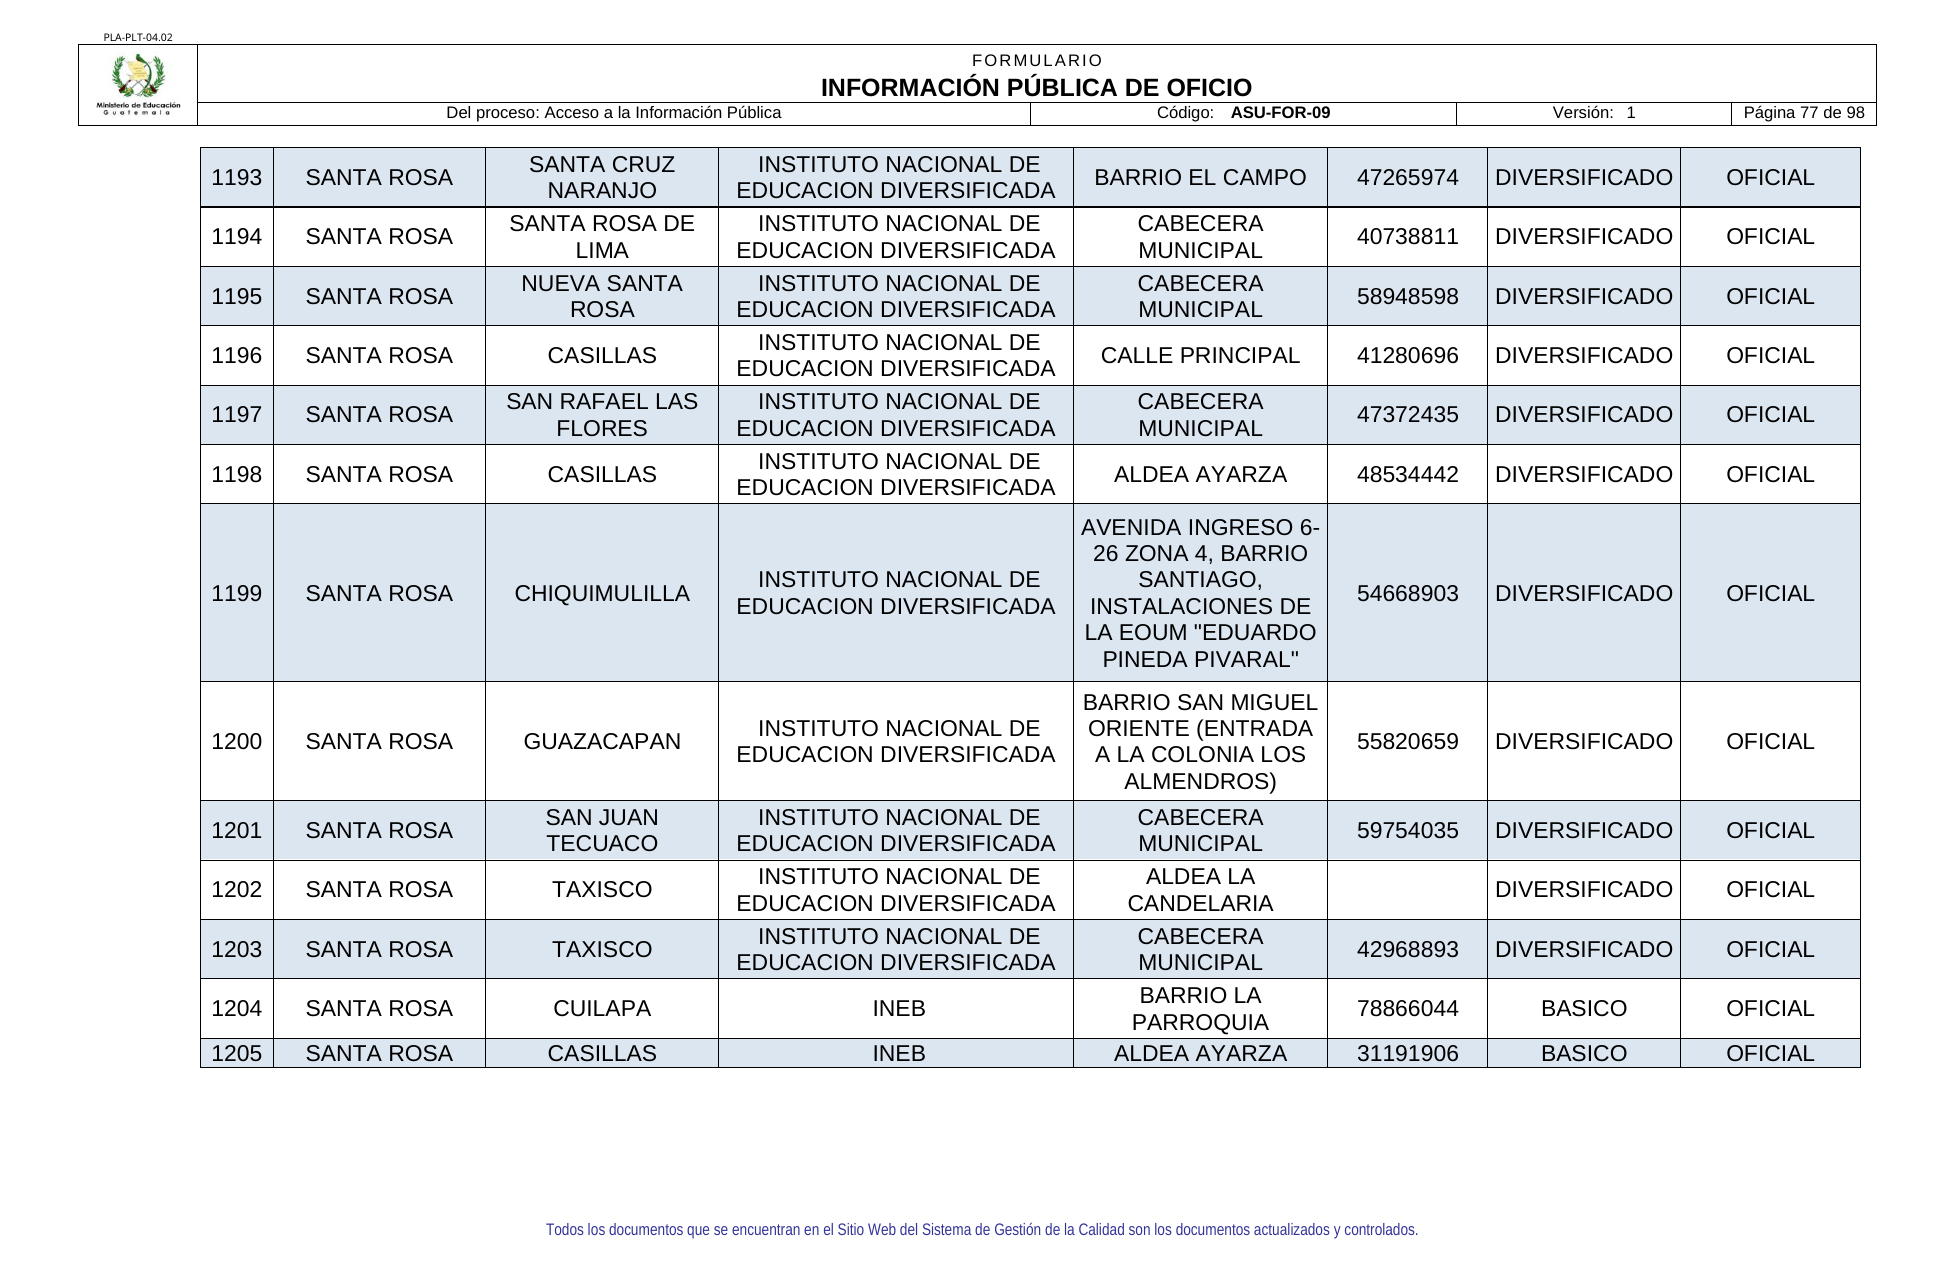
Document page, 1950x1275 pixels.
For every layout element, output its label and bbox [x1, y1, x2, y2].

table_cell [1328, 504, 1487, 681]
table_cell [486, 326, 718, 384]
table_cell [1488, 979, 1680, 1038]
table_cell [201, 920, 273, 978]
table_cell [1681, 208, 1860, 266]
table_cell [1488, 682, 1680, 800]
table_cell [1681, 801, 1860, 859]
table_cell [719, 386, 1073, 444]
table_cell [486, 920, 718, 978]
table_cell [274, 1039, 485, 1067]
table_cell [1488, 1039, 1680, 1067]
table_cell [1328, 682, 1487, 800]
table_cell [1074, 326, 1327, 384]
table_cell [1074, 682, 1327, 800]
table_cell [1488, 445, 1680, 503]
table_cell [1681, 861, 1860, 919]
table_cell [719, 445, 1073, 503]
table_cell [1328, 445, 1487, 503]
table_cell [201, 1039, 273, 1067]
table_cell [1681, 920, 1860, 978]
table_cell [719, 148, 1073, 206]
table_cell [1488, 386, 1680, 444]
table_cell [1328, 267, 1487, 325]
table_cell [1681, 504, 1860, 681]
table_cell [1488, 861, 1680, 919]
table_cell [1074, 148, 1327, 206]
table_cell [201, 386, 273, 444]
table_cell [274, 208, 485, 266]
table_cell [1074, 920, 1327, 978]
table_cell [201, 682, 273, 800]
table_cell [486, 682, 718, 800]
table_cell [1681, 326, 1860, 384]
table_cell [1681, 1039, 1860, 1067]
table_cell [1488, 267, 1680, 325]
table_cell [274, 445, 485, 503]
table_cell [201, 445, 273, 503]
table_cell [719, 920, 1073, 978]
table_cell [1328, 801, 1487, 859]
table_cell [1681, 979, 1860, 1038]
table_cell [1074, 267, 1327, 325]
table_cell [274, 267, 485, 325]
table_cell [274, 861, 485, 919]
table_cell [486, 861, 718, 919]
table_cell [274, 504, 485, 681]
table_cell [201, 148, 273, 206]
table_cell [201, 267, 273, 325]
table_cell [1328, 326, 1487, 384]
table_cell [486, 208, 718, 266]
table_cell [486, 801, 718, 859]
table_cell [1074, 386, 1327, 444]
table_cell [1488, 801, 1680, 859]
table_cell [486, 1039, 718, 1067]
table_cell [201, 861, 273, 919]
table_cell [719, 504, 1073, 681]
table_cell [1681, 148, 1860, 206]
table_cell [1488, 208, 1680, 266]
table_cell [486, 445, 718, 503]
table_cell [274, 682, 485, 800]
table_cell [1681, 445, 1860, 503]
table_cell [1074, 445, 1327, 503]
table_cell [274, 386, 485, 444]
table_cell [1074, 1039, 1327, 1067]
picture [95, 51, 181, 117]
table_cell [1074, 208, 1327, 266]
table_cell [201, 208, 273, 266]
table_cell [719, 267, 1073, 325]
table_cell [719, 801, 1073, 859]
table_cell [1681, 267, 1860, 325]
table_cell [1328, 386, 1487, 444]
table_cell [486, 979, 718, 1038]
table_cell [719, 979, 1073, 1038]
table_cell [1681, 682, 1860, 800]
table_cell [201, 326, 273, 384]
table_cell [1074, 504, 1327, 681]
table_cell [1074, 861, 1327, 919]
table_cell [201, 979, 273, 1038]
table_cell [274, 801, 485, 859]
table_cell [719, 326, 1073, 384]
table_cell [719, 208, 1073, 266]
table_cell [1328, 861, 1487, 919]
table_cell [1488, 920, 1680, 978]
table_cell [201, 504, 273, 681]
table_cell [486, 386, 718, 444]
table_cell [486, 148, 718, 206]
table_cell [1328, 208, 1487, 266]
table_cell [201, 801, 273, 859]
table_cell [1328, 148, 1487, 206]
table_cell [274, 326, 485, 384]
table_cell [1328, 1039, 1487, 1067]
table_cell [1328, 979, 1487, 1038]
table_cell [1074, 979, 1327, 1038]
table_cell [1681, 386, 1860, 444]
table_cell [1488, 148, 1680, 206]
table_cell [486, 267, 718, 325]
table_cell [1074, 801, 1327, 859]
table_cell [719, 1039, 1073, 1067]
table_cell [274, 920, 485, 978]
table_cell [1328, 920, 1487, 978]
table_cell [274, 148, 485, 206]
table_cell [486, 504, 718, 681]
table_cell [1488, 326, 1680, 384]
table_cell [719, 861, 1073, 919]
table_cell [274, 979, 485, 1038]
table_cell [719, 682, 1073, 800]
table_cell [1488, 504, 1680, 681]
